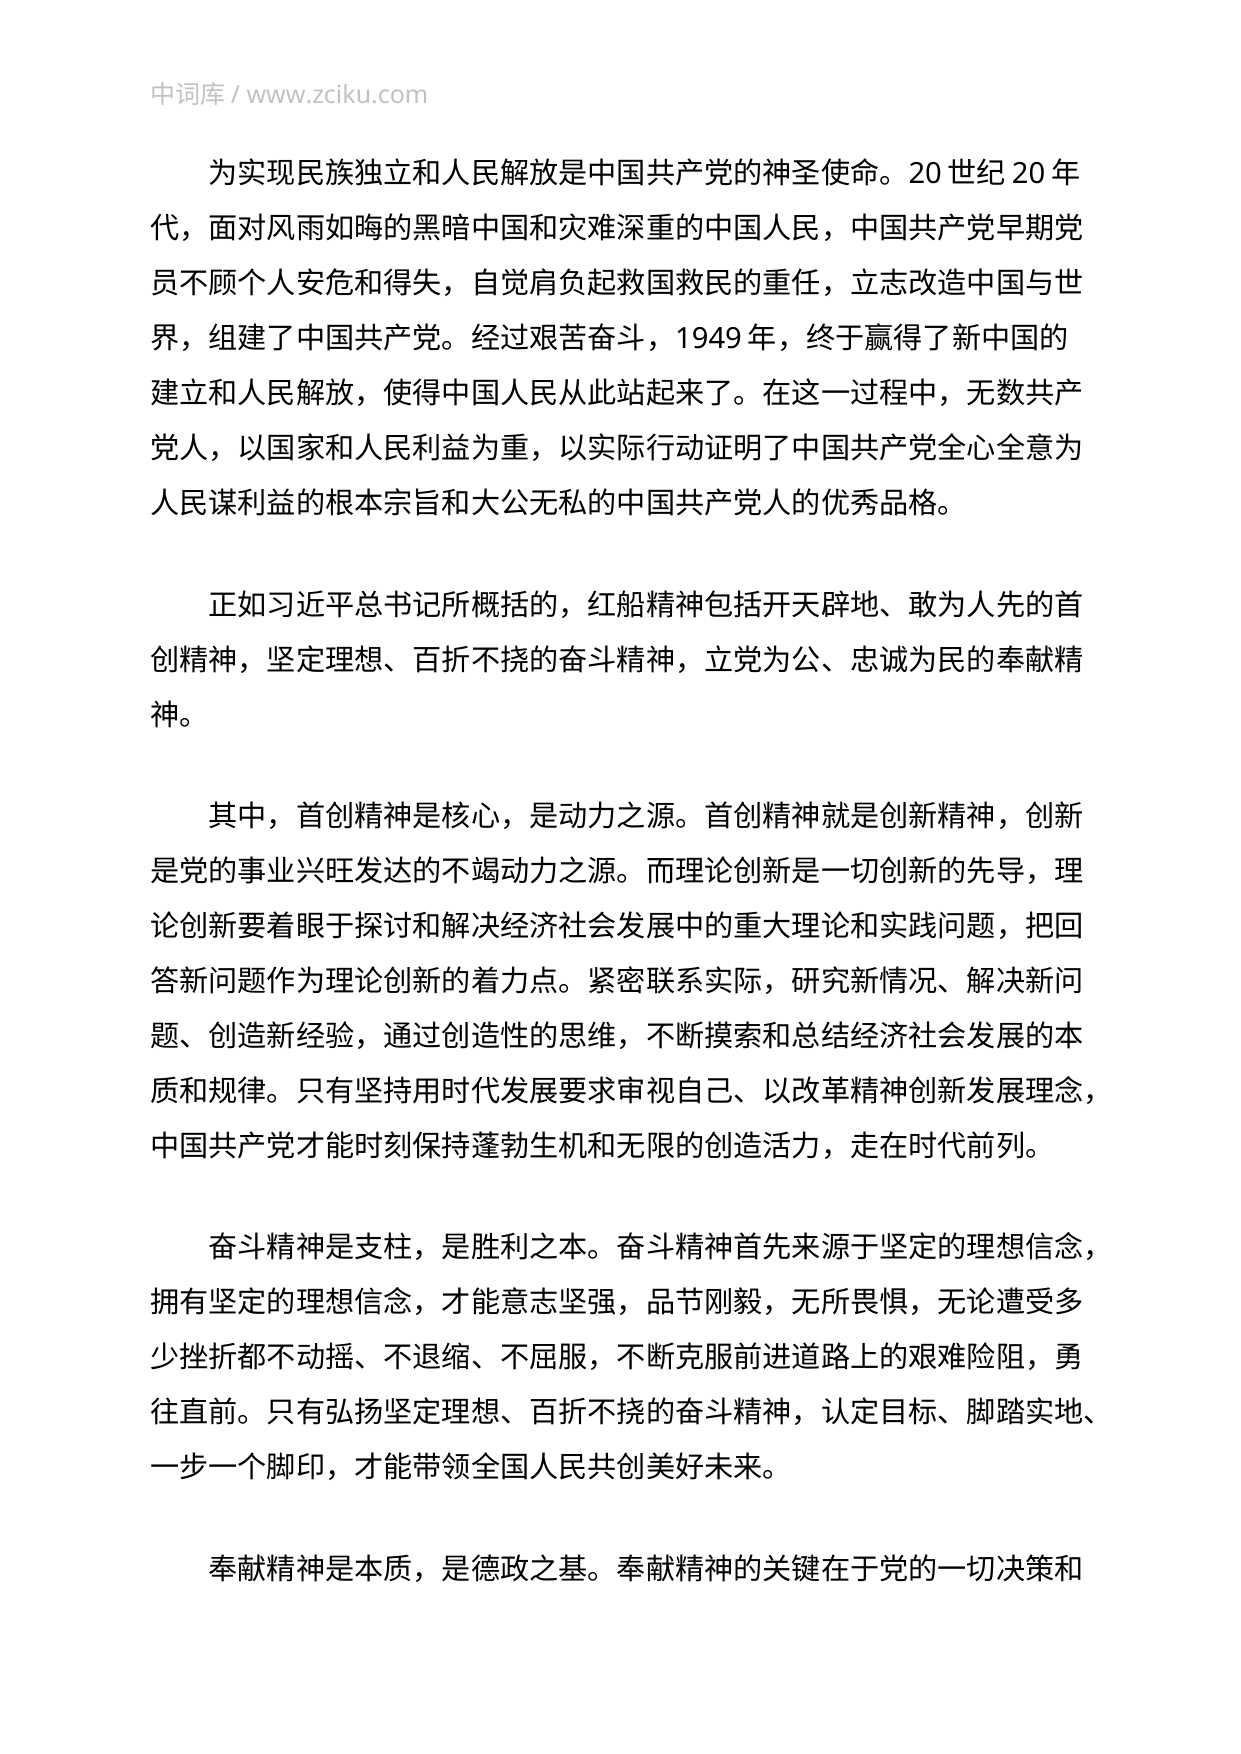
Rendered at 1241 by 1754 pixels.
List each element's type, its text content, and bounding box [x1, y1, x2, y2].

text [150, 1545, 1090, 1588]
text 为实现民族独立和人民解放是中国共产党的神圣使命。20世纪20年代，面对风雨如晦的黑暗中国和灾难深重的中国人民，中国共产党早期党员不顾个人安危和得失，自觉肩负起救国救民的重任，立志改造中国与世界，组建了中国共产党。经过艰苦奋斗，1949年，终于赢得了新中国的建立和人民解放，使得中国人民从此站起来了。在这一过程中，无数共产党人，以国家和人民利益为重，以实际行动证明了中国共产党全心全意为人民谋利益的根本宗旨和大公无私的中国共产党人的优秀品格。 [150, 150, 1090, 522]
text 其中，首创精神是核心，是动力之源。首创精神就是创新精神，创新是党的事业兴旺发达的不竭动力之源。而理论创新是一切创新的先导，理论创新要着眼于探讨和解决经济社会发展中的重大理论和实践问题，把回答新问题作为理论创新的着力点。紧密联系实际，研究新情况、解决新问题、创造新经验，通过创造性的思维，不断摸索和总结经济社会发展的本质和规律。只有坚持用时代发展要求审视自己、以改革精神创新发展理念，中国共产党才能时刻保持蓬勃生机和无限的创造活力，走在时代前列。 [150, 793, 1090, 1164]
text 奋斗精神是支柱，是胜利之本。奋斗精神首先来源于坚定的理想信念，拥有坚定的理想信念，才能意志坚强，品节刚毅，无所畏惧，无论遭受多少挫折都不动摇、不退缩、不屈服，不断克服前进道路上的艰难险阻，勇往直前。只有弘扬坚定理想、百折不挠的奋斗精神，认定目标、脚踏实地、一步一个脚印，才能带领全国人民共创美好未来。 [150, 1224, 1090, 1486]
text 正如习近平总书记所概括的，红船精神包括开天辟地、敢为人先的首创精神，坚定理想、百折不挠的奋斗精神，立党为公、忠诚为民的奉献精神。 [150, 581, 1090, 733]
